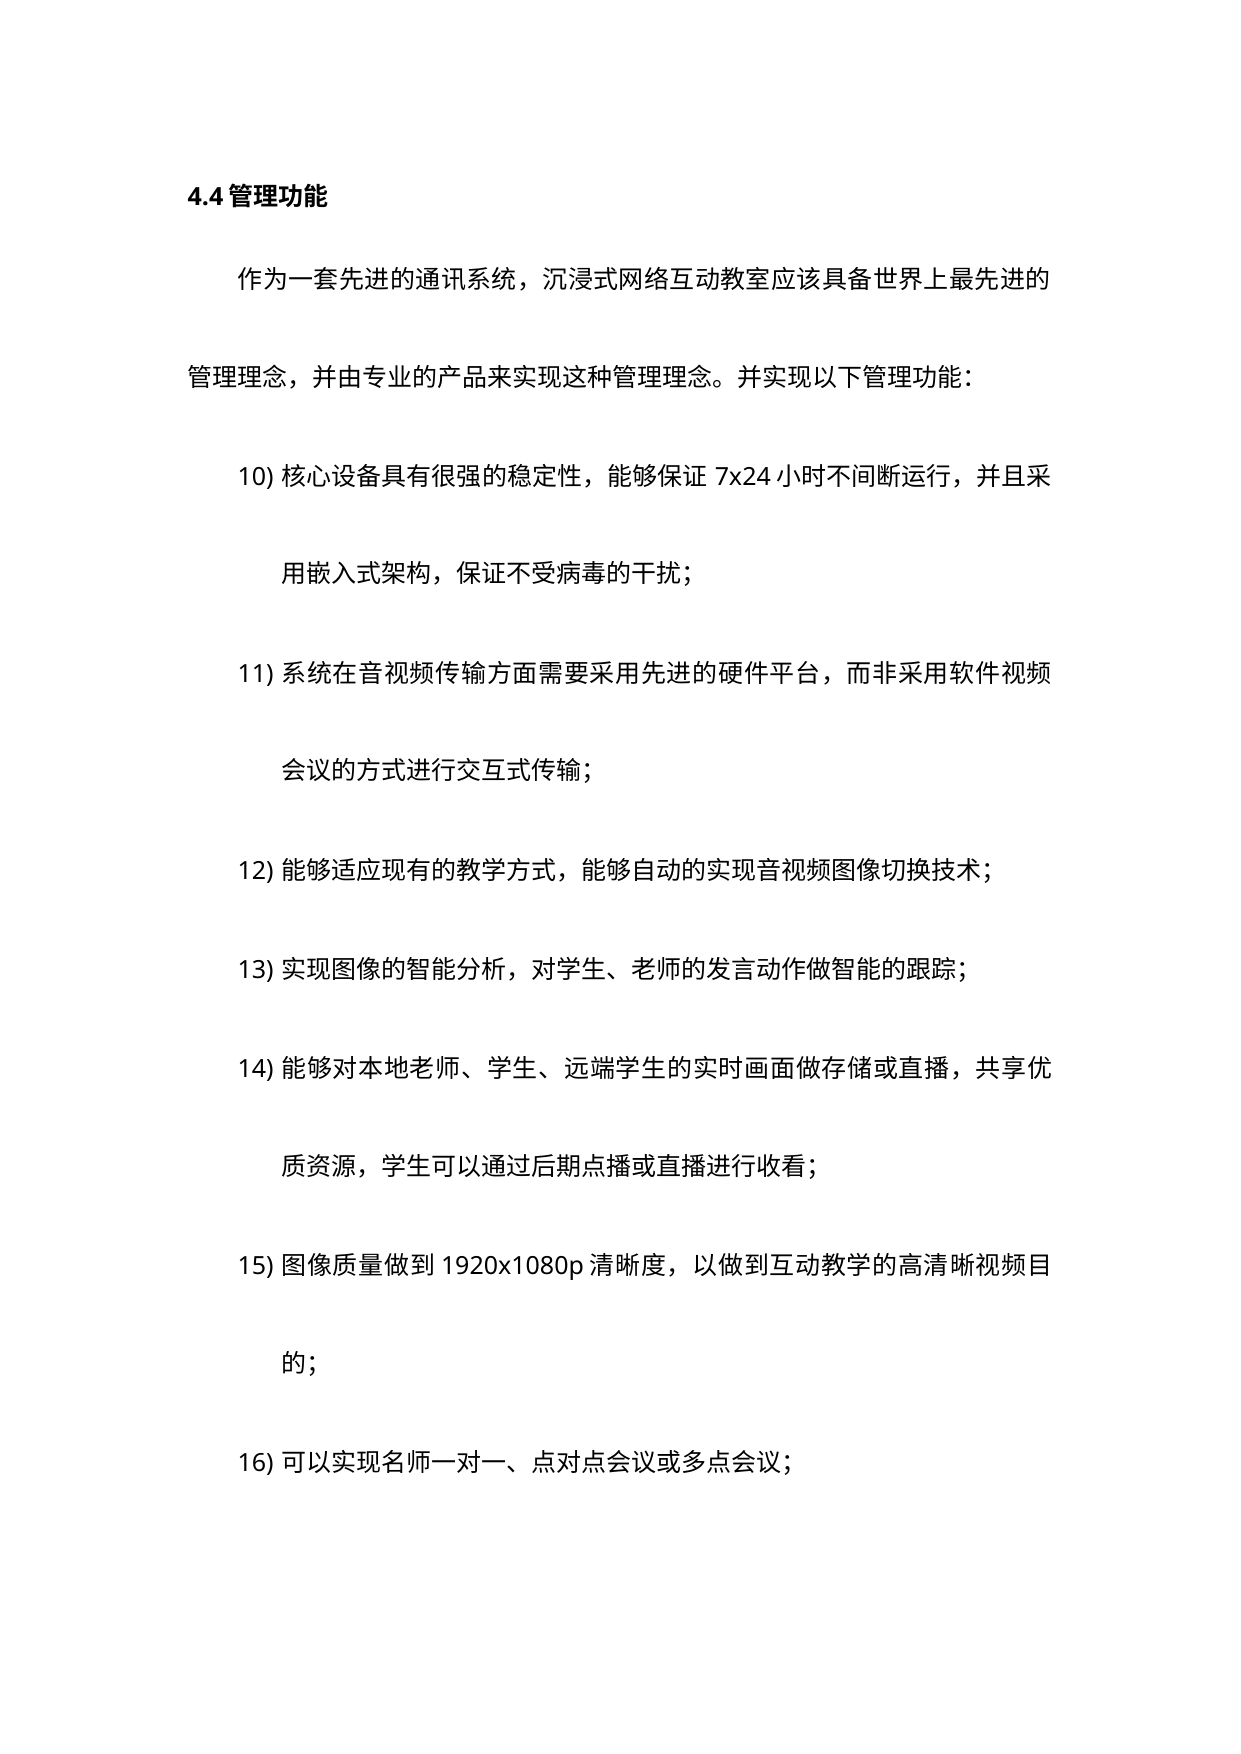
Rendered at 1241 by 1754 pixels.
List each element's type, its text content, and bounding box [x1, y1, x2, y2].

text 作为一套先进的通讯系统，沉浸式网络互动教室应该具备世界上最先进的管理理念，并由专业的产品来实现这种管理理念。并实现以下管理功能： [187, 245, 1053, 408]
list 可以实现名师一对一、点对点会议或多点会议； [237, 1428, 1053, 1493]
list 能够对本地老师、学生、远端学生的实时画面做存储或直播，共享优质资源，学生可以通过后期点播或直播进行收看； [237, 1034, 1053, 1197]
list 核心设备具有很强的稳定性，能够保证7x24小时不间断运行，并且采用嵌入式架构，保证不受病毒的干扰； [237, 442, 1053, 604]
list 系统在音视频传输方面需要采用先进的硬件平台，而非采用软件视频会议的方式进行交互式传输； [237, 639, 1053, 801]
list 能够适应现有的教学方式，能够自动的实现音视频图像切换技术； [237, 836, 1053, 901]
list 实现图像的智能分析，对学生、老师的发言动作做智能的跟踪； [237, 935, 1053, 1000]
text 4.4管理功能 [187, 162, 1053, 227]
list 图像质量做到1920x1080p清晰度，以做到互动教学的高清晰视频目的； [237, 1231, 1053, 1394]
